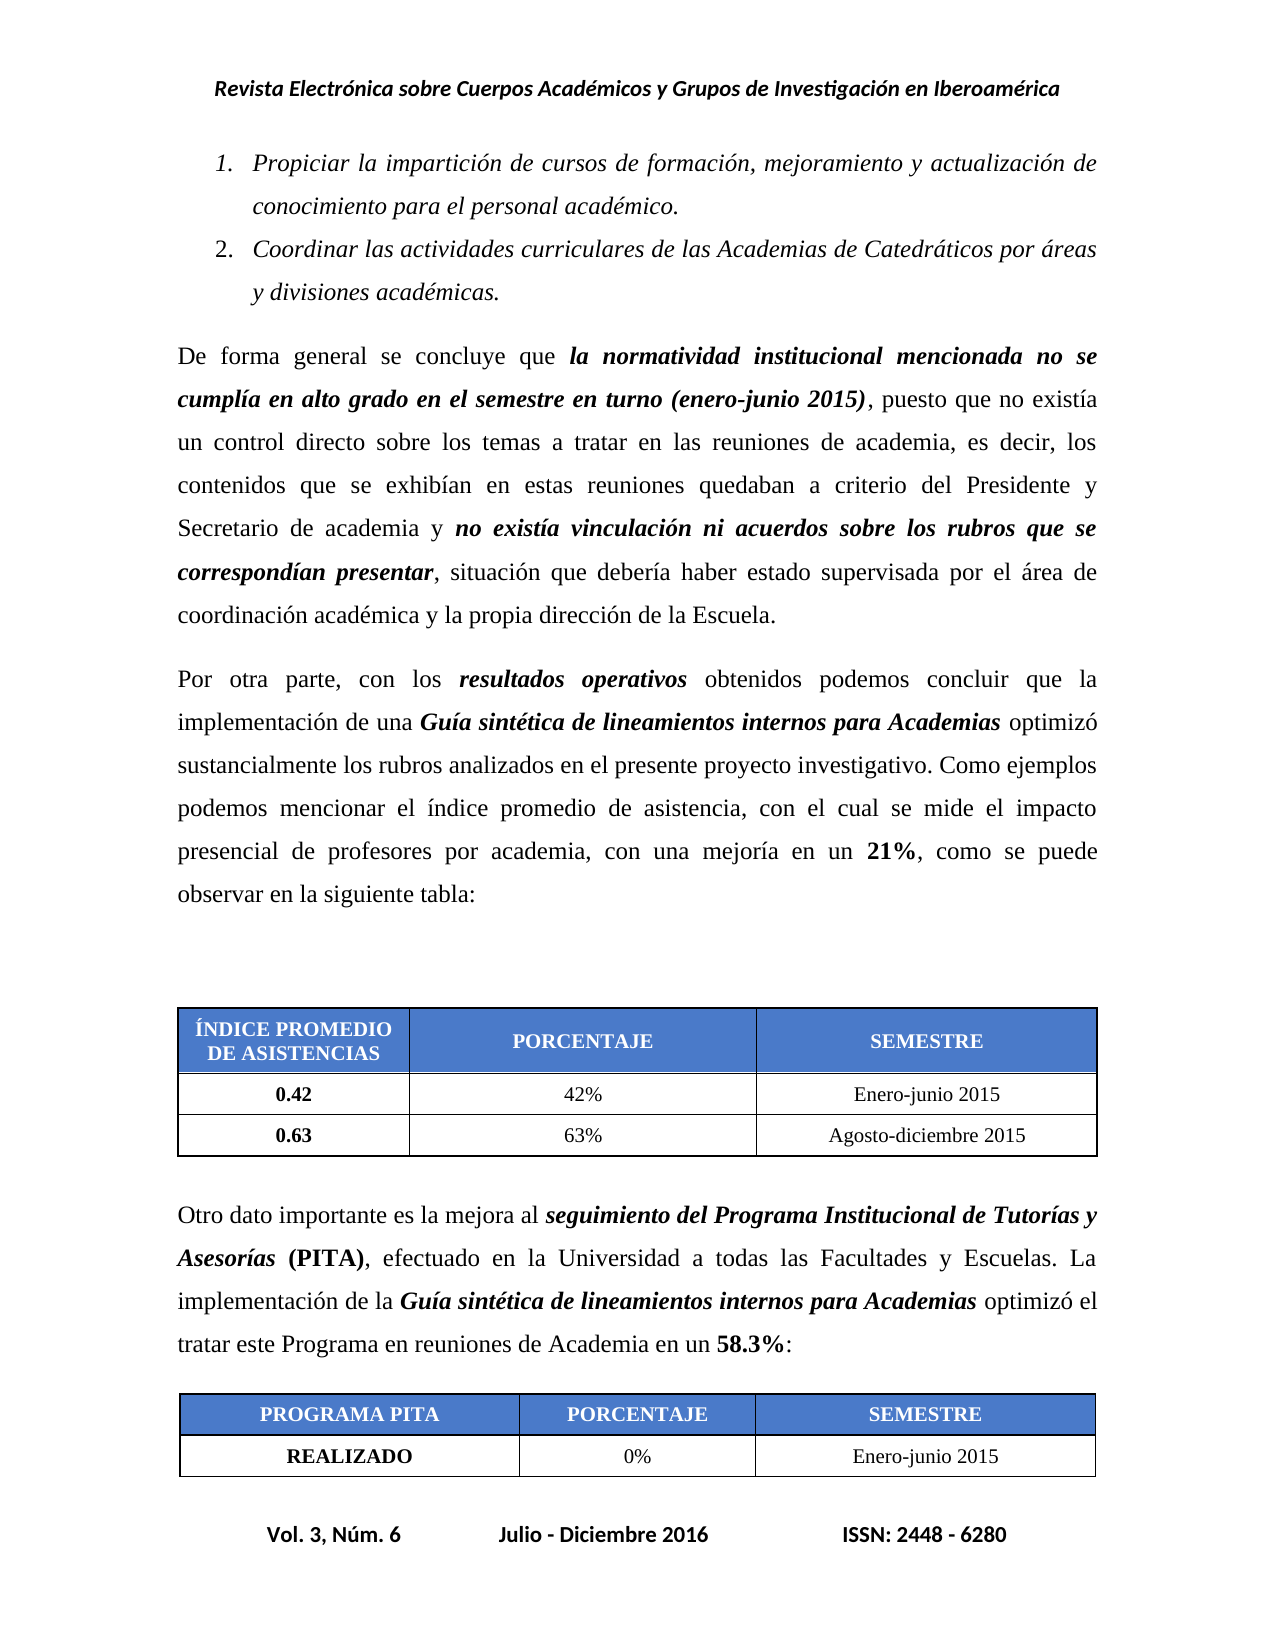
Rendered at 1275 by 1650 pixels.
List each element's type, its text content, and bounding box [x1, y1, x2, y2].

table_cell 42% [410, 1074, 756, 1114]
table_header PORCENTAJE [520, 1395, 755, 1434]
table_cell 0% [520, 1436, 755, 1476]
table_cell 0.63 [179, 1115, 409, 1155]
table_header PORCENTAJE [410, 1009, 756, 1072]
table_cell 63% [410, 1115, 756, 1155]
text Otro dato importante es la mejora al seguimiento del Programa Institucional de Tutorías y Asesorías (PITA), efectuado en la Universidad a todas las Facultades y Escuelas. La implementación de la Guía sintética de lineamientos internos para Academias optimizó el tratar este Programa en reuniones de Academia en un 58.3%: [177, 1200, 1098, 1358]
table_cell Enero-junio 2015 [756, 1436, 1095, 1476]
table_cell 0.42 [179, 1074, 409, 1114]
list Propiciar la impartición de cursos de formación, mejoramiento y actualización de conocimiento para el personal académico. [215, 148, 1098, 219]
table_cell REALIZADO [181, 1436, 519, 1476]
list Coordinar las actividades curriculares de las Academias de Catedráticos por áreas y divisiones académicas. [215, 234, 1098, 306]
table_header ÍNDICE PROMEDIO DE ASISTENCIAS [179, 1009, 409, 1072]
table_cell Enero-junio 2015 [757, 1074, 1096, 1114]
table_header SEMESTRE [757, 1009, 1096, 1072]
text De forma general se concluye que la normatividad institucional mencionada no se cumplía en alto grado en el semestre en turno (enero-junio 2015), puesto que no existía un control directo sobre los temas a tratar en las reuniones de academia, es decir, los contenidos que se exhibían en estas reuniones quedaban a criterio del Presidente y Secretario de academia y no existía vinculación ni acuerdos sobre los rubros que se correspondían presentar, situación que debería haber estado supervisada por el área de coordinación académica y la propia dirección de la Escuela. [177, 341, 1098, 628]
text Por otra parte, con los resultados operativos obtenidos podemos concluir que la implementación de una Guía sintética de lineamientos internos para Academias optimizó sustancialmente los rubros analizados en el presente proyecto investigativo. Como ejemplos podemos mencionar el índice promedio de asistencia, con el cual se mide el impacto presencial de profesores por academia, con una mejoría en un 21%, como se puede observar en la siguiente tabla: [177, 664, 1098, 908]
table_header PROGRAMA PITA [181, 1395, 519, 1434]
table_header SEMESTRE [756, 1395, 1095, 1434]
table_cell Agosto-diciembre 2015 [757, 1115, 1096, 1155]
